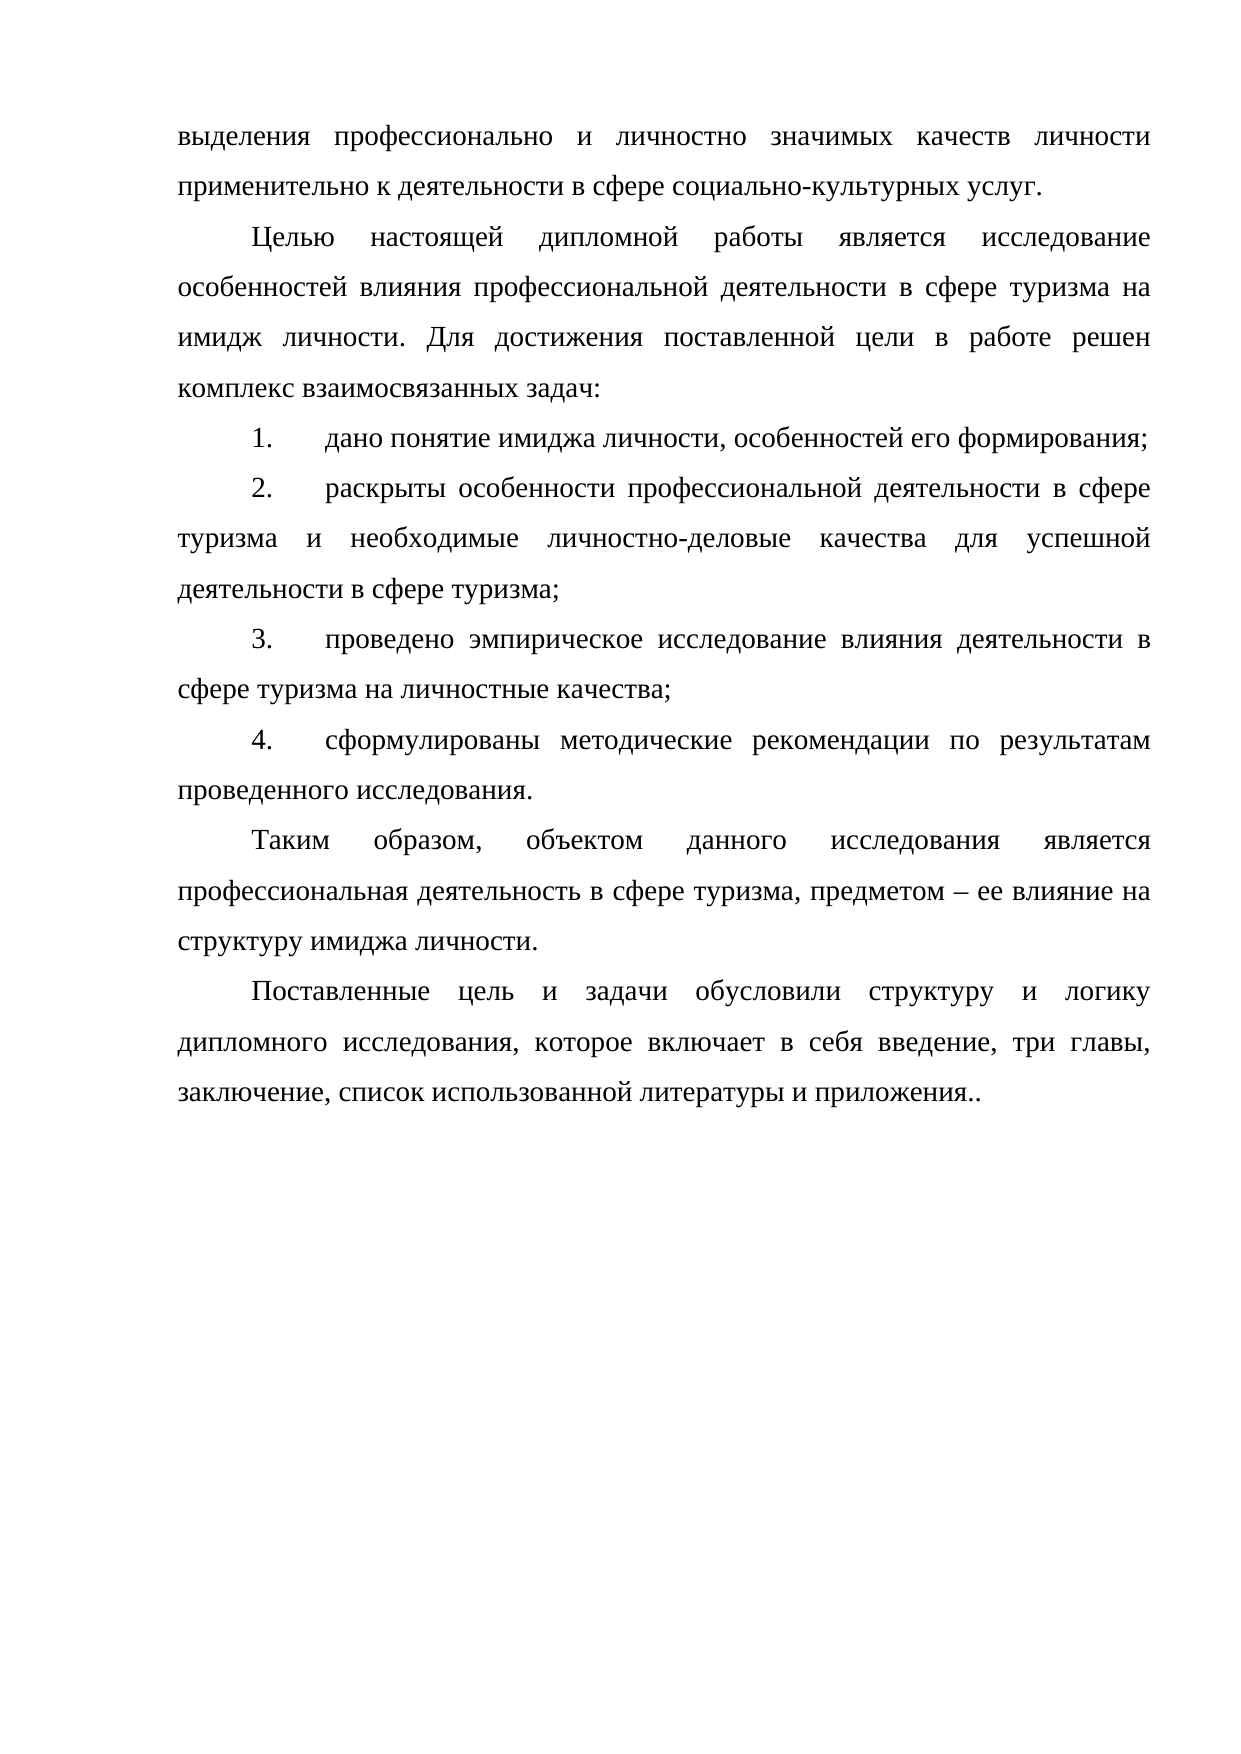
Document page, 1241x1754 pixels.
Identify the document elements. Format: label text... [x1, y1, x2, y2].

text Поставленные цель и задачи обусловили структуру и логику дипломного исследования, которое включает в себя введение, три главы, заключение, список использованной литературы и приложения.. [177, 973, 1152, 1108]
list проведено эмпирическое исследование влияния деятельности в сфере туризма на личностные качества; [177, 621, 1152, 705]
list дано понятие имиджа личности, особенностей его формирования; [177, 420, 1152, 453]
list раскрыты особенности профессиональной деятельности в сфере туризма и необходимые личностно-деловые качества для успешной деятельности в сфере туризма; [177, 470, 1152, 604]
text Целью настоящей дипломной работы является исследование особенностей влияния профессиональной деятельности в сфере туризма на имидж личности. Для достижения поставленной цели в работе решен комплекс взаимосвязанных задач: [177, 219, 1152, 403]
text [177, 118, 1152, 202]
list сформулированы методические рекомендации по результатам проведенного исследования. [177, 722, 1152, 806]
text Таким образом, объектом данного исследования является профессиональная деятельность в сфере туризма, предметом – ее влияние на структуру имиджа личности. [177, 822, 1152, 957]
